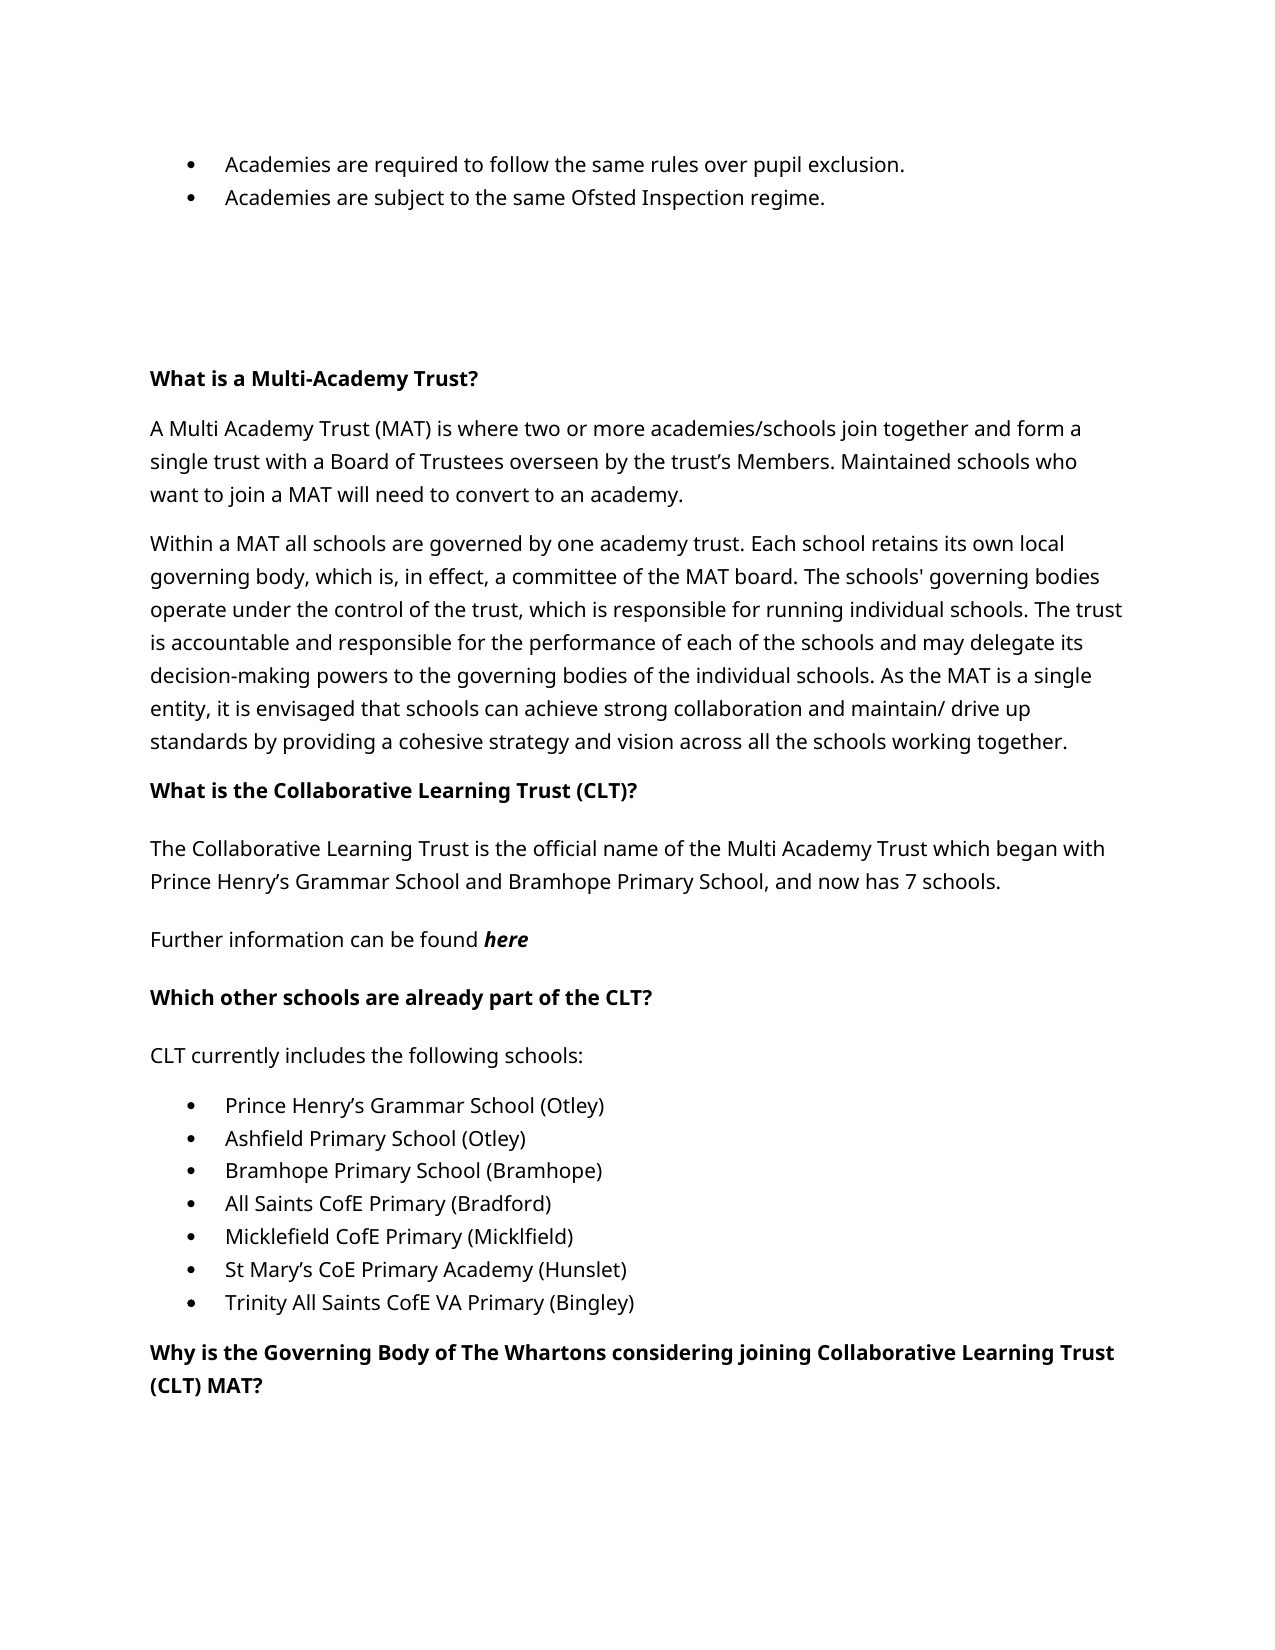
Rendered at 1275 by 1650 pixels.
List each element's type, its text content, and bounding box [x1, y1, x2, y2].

list Prince Henry’s Grammar School (Otley) [187, 1091, 1125, 1119]
list Bramhope Primary School (Bramhope) [187, 1157, 1125, 1185]
list All Saints CofE Primary (Bradford) [187, 1189, 1125, 1218]
text Further information can be found here [150, 925, 1125, 954]
list Trinity All Saints CofE VA Primary (Bingley) [187, 1288, 1125, 1317]
text What is the Collaborative Learning Trust (CLT)? [150, 777, 1125, 805]
text What is a Multi-Academy Trust? [150, 364, 1125, 393]
list Academies are subject to the same Ofsted Inspection regime. [187, 183, 1125, 211]
list Academies are required to follow the same rules over pupil exclusion. [187, 150, 1125, 178]
text Which other schools are already part of the CLT? [150, 983, 1125, 1012]
text The Collaborative Learning Trust is the official name of the Multi Academy Trust which began with Prince Henry’s Grammar School and Bramhope Primary School, and now has 7 schools. [150, 834, 1125, 896]
text CLT currently includes the following schools: [150, 1041, 1125, 1070]
text Within a MAT all schools are governed by one academy trust. Each school retains its own local governing body, which is, in effect, a committee of the MAT board. The schools' governing bodies operate under the control of the trust, which is responsible for running individual schools. The trust is accountable and responsible for the performance of each of the schools and may delegate its decision-making powers to the governing bodies of the individual schools. As the MAT is a single entity, it is envisaged that schools can achieve strong collaboration and maintain/ drive up standards by providing a cohesive strategy and vision across all the schools working together. [150, 529, 1125, 756]
text Why is the Governing Body of The Whartons considering joining Collaborative Learning Trust (CLT) MAT? [150, 1338, 1125, 1399]
text A Multi Academy Trust (MAT) is where two or more academies/schools join together and form a single trust with a Board of Trustees overseen by the trust’s Members. Maintained schools who want to join a MAT will need to convert to an academy. [150, 414, 1125, 508]
list Micklefield CofE Primary (Micklfield) [187, 1222, 1125, 1251]
list Ashfield Primary School (Otley) [187, 1124, 1125, 1152]
list St Mary’s CoE Primary Academy (Hunslet) [187, 1255, 1125, 1284]
